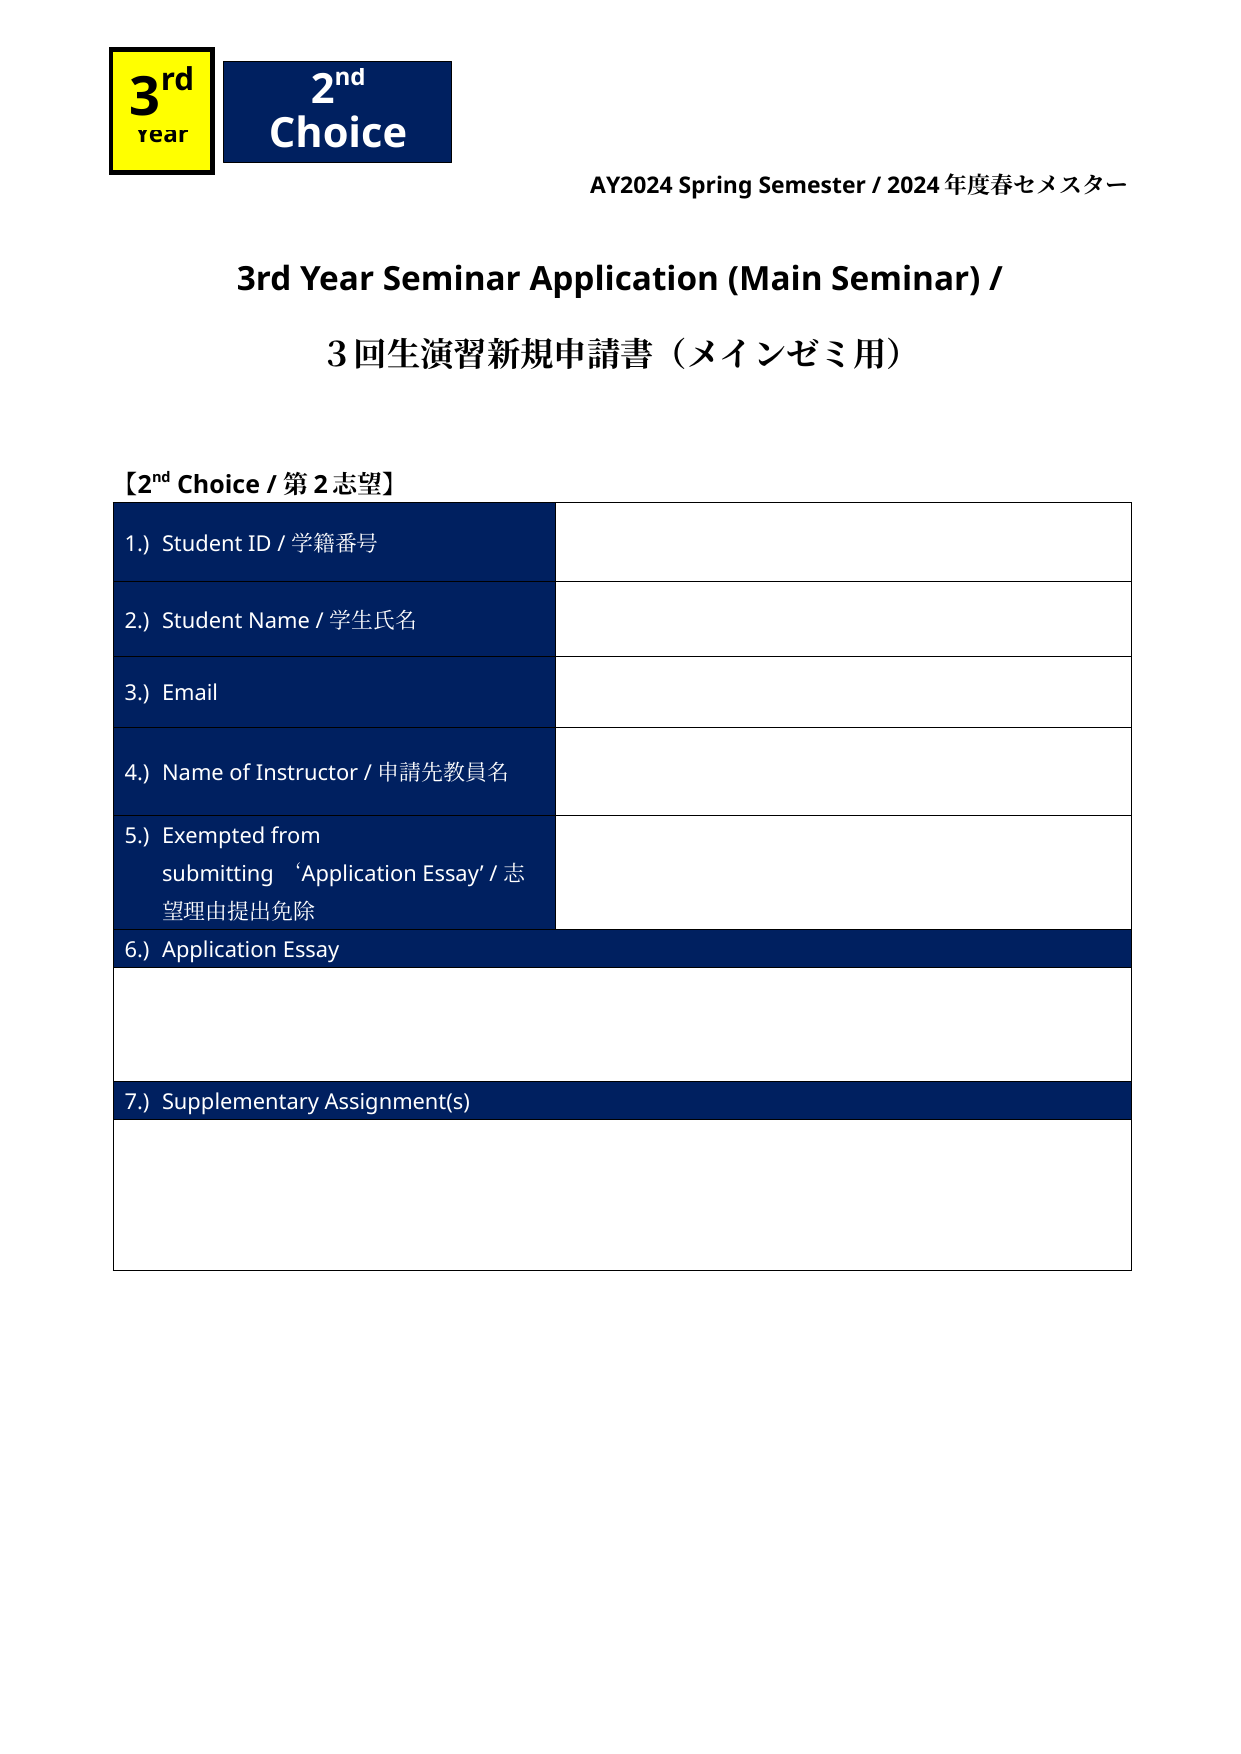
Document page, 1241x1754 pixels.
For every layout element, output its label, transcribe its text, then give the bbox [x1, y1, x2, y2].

table_cell [114, 1120, 1131, 1270]
table_cell [114, 968, 1131, 1081]
text AY2024 Spring Semester / 2024年度春セメスター [112, 164, 1128, 202]
table_cell Exempted from submitting ‘Application Essay’ / 志望理由提出免除 [114, 816, 555, 929]
table_cell Name of Instructor / 申請先教員名 [114, 728, 555, 815]
text 【2nd Choice / 第2志望】 [112, 464, 1128, 502]
table_cell [556, 582, 1131, 656]
table_cell [556, 657, 1131, 727]
text ３回生演習新規申請書（メインゼミ用） [112, 314, 1128, 389]
table_header Student ID / 学籍番号 [114, 503, 555, 581]
table_cell [556, 816, 1131, 929]
table_cell [556, 728, 1131, 815]
table_cell Student Name / 学生氏名 [114, 582, 555, 656]
table_header [556, 503, 1131, 581]
table_cell Email [114, 657, 555, 727]
text 3rd Year Seminar Application (Main Seminar) / [112, 239, 1128, 314]
table_cell Supplementary Assignment(s) [114, 1082, 1131, 1119]
table_cell Application Essay [114, 930, 1131, 967]
